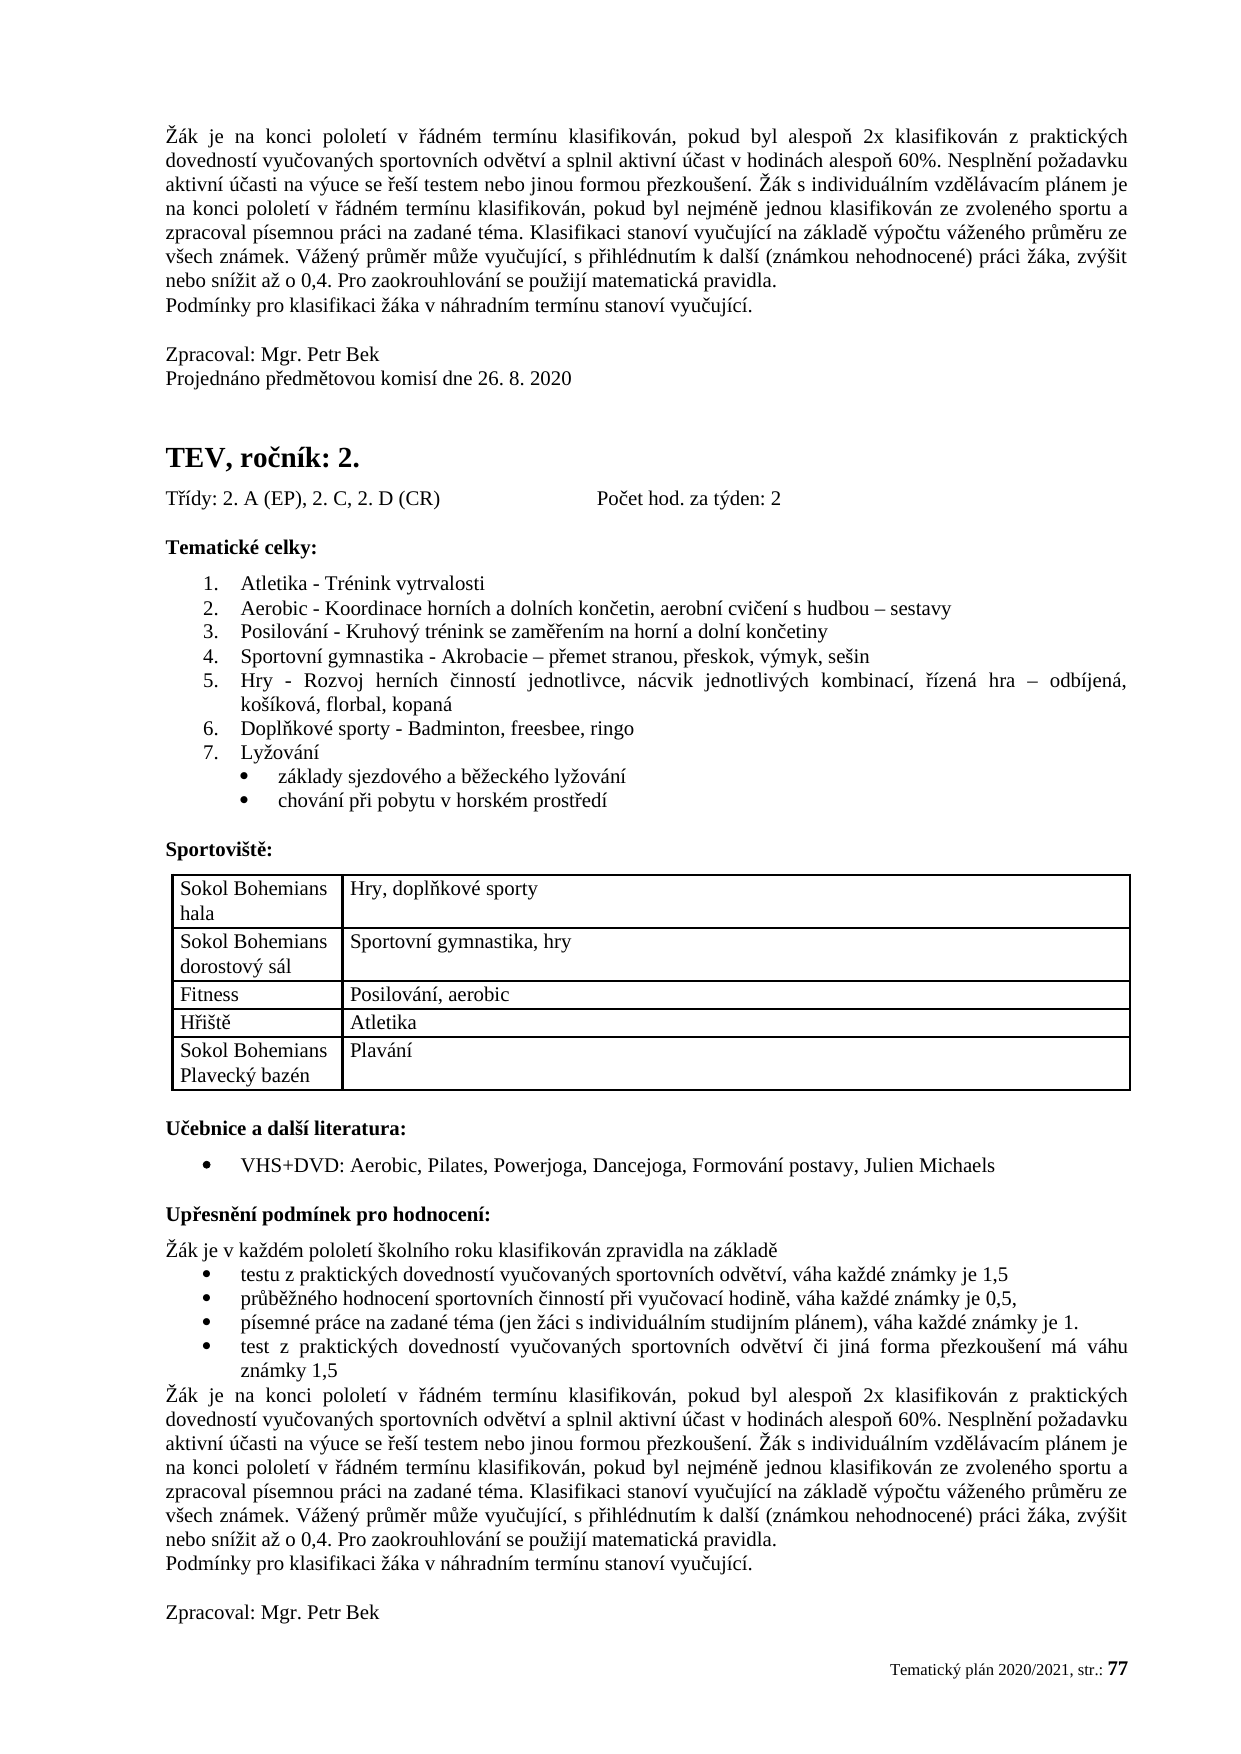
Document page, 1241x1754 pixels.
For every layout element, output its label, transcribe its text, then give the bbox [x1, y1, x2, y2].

text Projednáno předmětovou komisí dne 26. 8. 2020 [165, 366, 1128, 390]
text Podmínky pro klasifikaci žáka v náhradním termínu stanoví vyučující. [165, 292, 1128, 317]
list Doplňkové sporty - Badminton, freesbee, ringo [203, 716, 1128, 740]
list Aerobic - Koordinace horních a dolních končetin, aerobní cvičení s hudbou – sestavy [203, 595, 1128, 619]
list test z praktických dovedností vyučovaných sportovních odvětví či jiná forma přezkoušení má váhu známky 1,5 [203, 1334, 1128, 1382]
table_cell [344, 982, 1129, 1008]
text Učebnice a další literatura: [165, 1116, 1128, 1140]
text Zpracoval: Mgr. Petr Bek [165, 1600, 1128, 1624]
text Žák je v každém pololetí školního roku klasifikován zpravidla na základě [165, 1238, 1128, 1262]
list chování při pobytu v horském prostředí [240, 788, 1128, 812]
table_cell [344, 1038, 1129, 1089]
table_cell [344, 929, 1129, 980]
list testu z praktických dovedností vyučovaných sportovních odvětví, váha každé známky je 1,5 [203, 1262, 1128, 1286]
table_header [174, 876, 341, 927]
text Podmínky pro klasifikaci žáka v náhradním termínu stanoví vyučující. [165, 1551, 1128, 1575]
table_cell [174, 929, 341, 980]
list Atletika - Trénink vytrvalosti [203, 571, 1128, 595]
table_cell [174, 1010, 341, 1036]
text TEV, ročník: 2. [165, 440, 1128, 473]
text Zpracoval: Mgr. Petr Bek [165, 342, 1128, 366]
list Lyžování [203, 740, 1128, 764]
list písemné práce na zadané téma (jen žáci s individuálním studijním plánem), váha každé známky je 1. [203, 1310, 1128, 1334]
text Žák je na konci pololetí v řádném termínu klasifikován, pokud byl alespoň 2x klasifikován z praktických dovedností vyučovaných sportovních odvětví a splnil aktivní účast v hodinách alespoň 60%. Nesplnění požadavku aktivní účasti na výuce se řeší testem nebo jinou formou přezkoušení. Žák s individuálním vzdělávacím plánem je na konci pololetí v řádném termínu klasifikován, pokud byl nejméně jednou klasifikován ze zvoleného sportu a zpracoval písemnou práci na zadané téma. Klasifikaci stanoví vyučující na základě výpočtu váženého průměru ze všech známek. Vážený průměr může vyučující, s přihlédnutím k další (známkou nehodnocené) práci žáka, zvýšit nebo snížit až o 0,4. Pro zaokrouhlování se použijí matematická pravidla. [165, 1382, 1128, 1551]
list VHS+DVD: Aerobic, Pilates, Powerjoga, Dancejoga, Formování postavy, Julien Michaels [203, 1152, 1128, 1177]
list průběžného hodnocení sportovních činností při vyučovací hodině, váha každé známky je 0,5, [203, 1286, 1128, 1310]
list Posilování - Kruhový trénink se zaměřením na horní a dolní končetiny [203, 619, 1128, 643]
text Sportoviště: [165, 837, 1128, 861]
text Třídy: 2. A (EP), 2. C, 2. D (CR) Počet hod. za týden: 2 [165, 486, 1128, 510]
list základy sjezdového a běžeckého lyžování [240, 764, 1128, 788]
text Žák je na konci pololetí v řádném termínu klasifikován, pokud byl alespoň 2x klasifikován z praktických dovedností vyučovaných sportovních odvětví a splnil aktivní účast v hodinách alespoň 60%. Nesplnění požadavku aktivní účasti na výuce se řeší testem nebo jinou formou přezkoušení. Žák s individuálním vzdělávacím plánem je na konci pololetí v řádném termínu klasifikován, pokud byl nejméně jednou klasifikován ze zvoleného sportu a zpracoval písemnou práci na zadané téma. Klasifikaci stanoví vyučující na základě výpočtu váženého průměru ze všech známek. Vážený průměr může vyučující, s přihlédnutím k další (známkou nehodnocené) práci žáka, zvýšit nebo snížit až o 0,4. Pro zaokrouhlování se použijí matematická pravidla. [165, 124, 1128, 292]
text Tematické celky: [165, 535, 1128, 559]
list Sportovní gymnastika - Akrobacie – přemet stranou, přeskok, výmyk, sešin [203, 643, 1128, 668]
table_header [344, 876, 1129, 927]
text Upřesnění podmínek pro hodnocení: [165, 1202, 1128, 1226]
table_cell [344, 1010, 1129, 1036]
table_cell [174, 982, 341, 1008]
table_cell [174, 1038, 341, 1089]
list Hry - Rozvoj herních činností jednotlivce, nácvik jednotlivých kombinací, řízená hra – odbíjená, košíková, florbal, kopaná [203, 668, 1128, 716]
